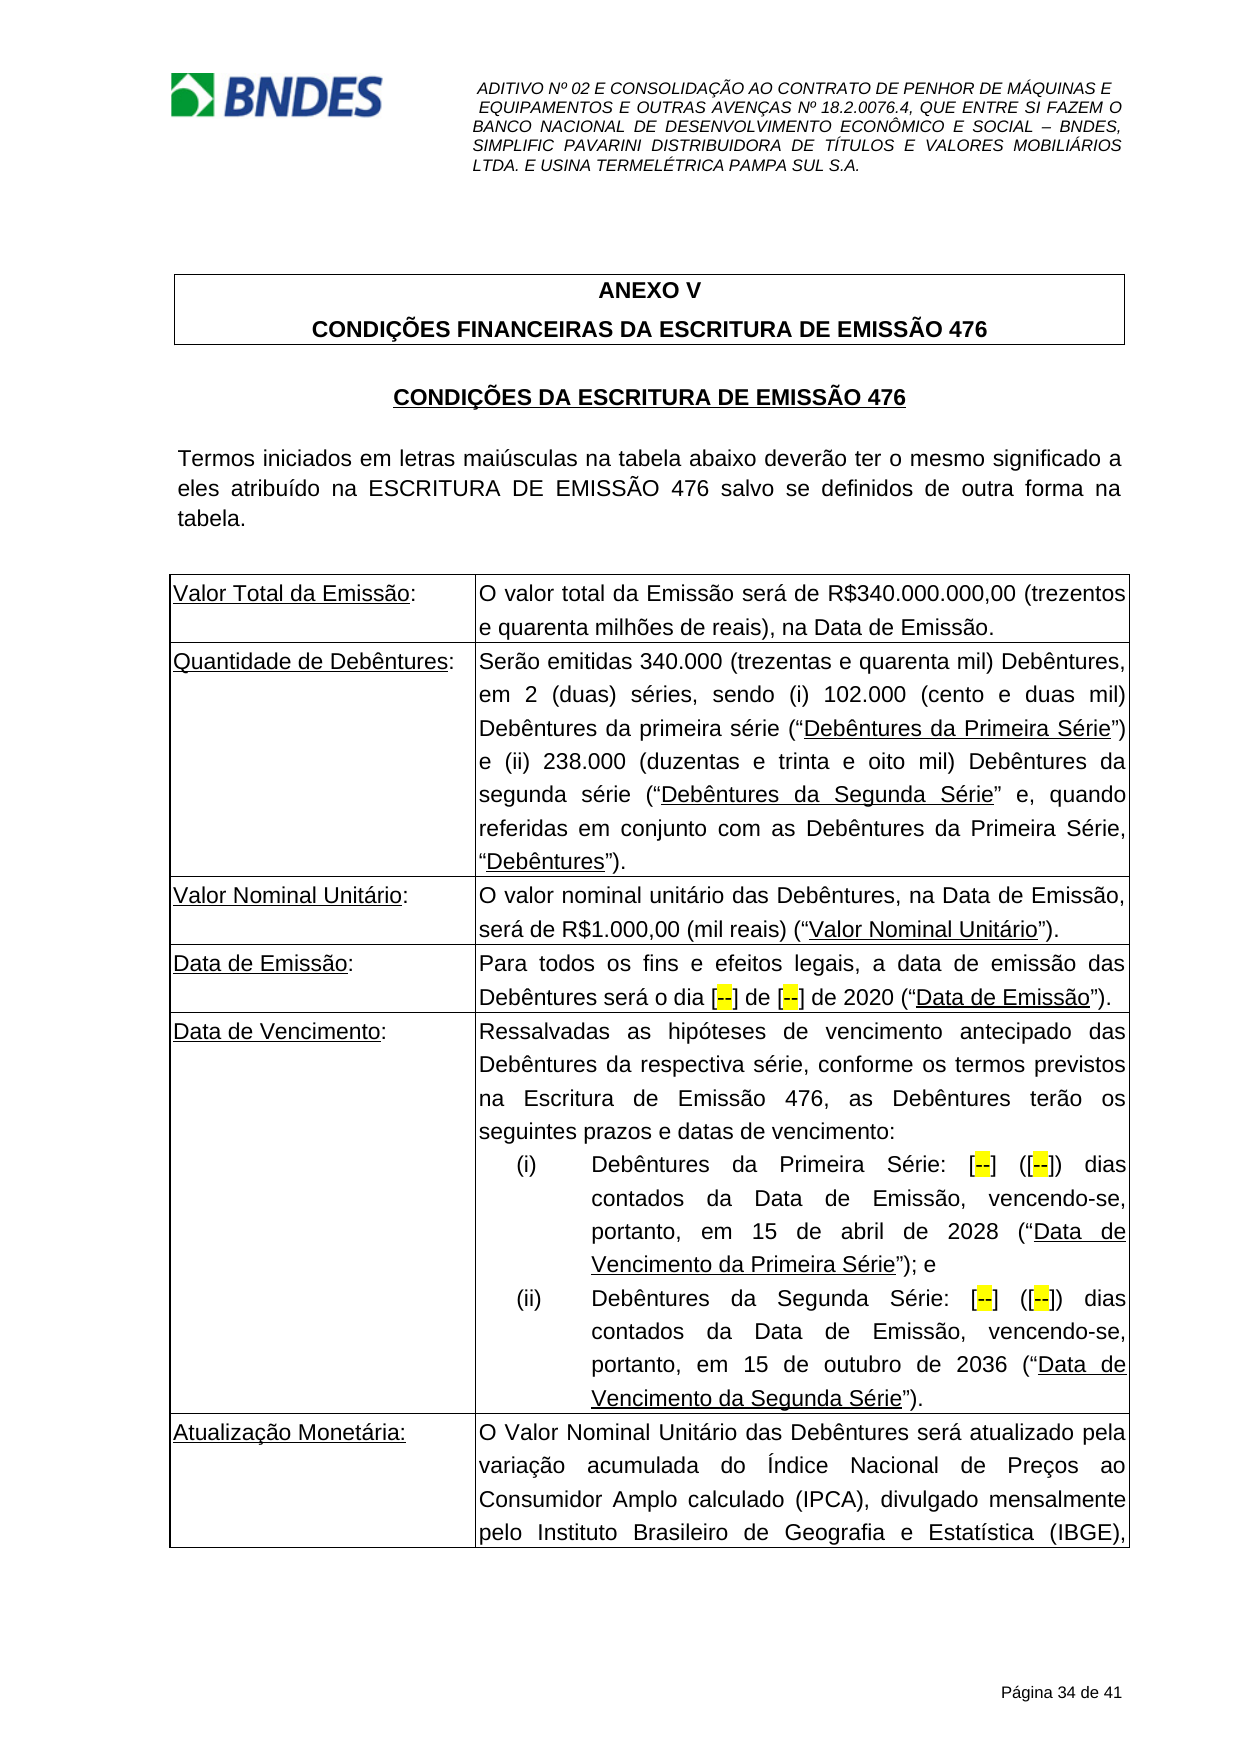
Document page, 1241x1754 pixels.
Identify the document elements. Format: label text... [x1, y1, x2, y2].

table_cell Data de Vencimento: [171, 1013, 475, 1413]
table_cell Ressalvadas as hipóteses de vencimento antecipado das Debêntures da respectiva série, conforme os termos previstos na Escritura de Emissão 476, as Debêntures terão os seguintes prazos e datas de vencimento: Debêntures da Primeira Série: [--] ([--]) dias contados da Data de Emissão, vencendo-se, portanto, em 15 de abril de 2028 (“Data de Vencimento da Primeira Série”); e Debêntures da Segunda Série: [--] ([--]) dias contados da Data de Emissão, vencendo-se, portanto, em 15 de outubro de 2036 (“Data de Vencimento da Segunda Série”). [476, 1013, 1129, 1413]
table_cell Data de Emissão: [171, 945, 475, 1012]
text ANEXO V [175, 275, 1124, 303]
table_header O valor total da Emissão será de R$340.000.000,00 (trezentos e quarenta milhões de reais), na Data de Emissão. [476, 575, 1129, 642]
table_header Valor Total da Emissão: [171, 575, 475, 642]
table_cell Valor Nominal Unitário: [171, 877, 475, 944]
picture [171, 73, 384, 119]
table_cell Serão emitidas 340.000 (trezentas e quarenta mil) Debêntures, em 2 (duas) séries, sendo (i) 102.000 (cento e duas mil) Debêntures da primeira série (“Debêntures da Primeira Série”) e (ii) 238.000 (duzentas e trinta e oito mil) Debêntures da segunda série (“Debêntures da Segunda Série” e, quando referidas em conjunto com as Debêntures da Primeira Série, “Debêntures”). [476, 643, 1129, 876]
table_cell Para todos os fins e efeitos legais, a data de emissão das Debêntures será o dia [--] de [--] de 2020 (“Data de Emissão”). [476, 945, 1129, 1012]
table_cell Quantidade de Debêntures: [171, 643, 475, 876]
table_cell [476, 1414, 1129, 1547]
text Termos iniciados em letras maiúsculas na tabela abaixo deverão ter o mesmo significado a eles atribuído na ESCRITURA DE EMISSÃO 476 salvo se definidos de outra forma na tabela. [177, 444, 1122, 531]
table_cell O valor nominal unitário das Debêntures, na Data de Emissão, será de R$1.000,00 (mil reais) (“Valor Nominal Unitário”). [476, 877, 1129, 944]
text CONDIÇÕES FINANCEIRAS DA ESCRITURA DE EMISSÃO 476 [175, 313, 1124, 344]
text CONDIÇÕES dA ESCRITURA DE EMISSÃO 476 [177, 384, 1122, 411]
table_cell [171, 1414, 475, 1547]
